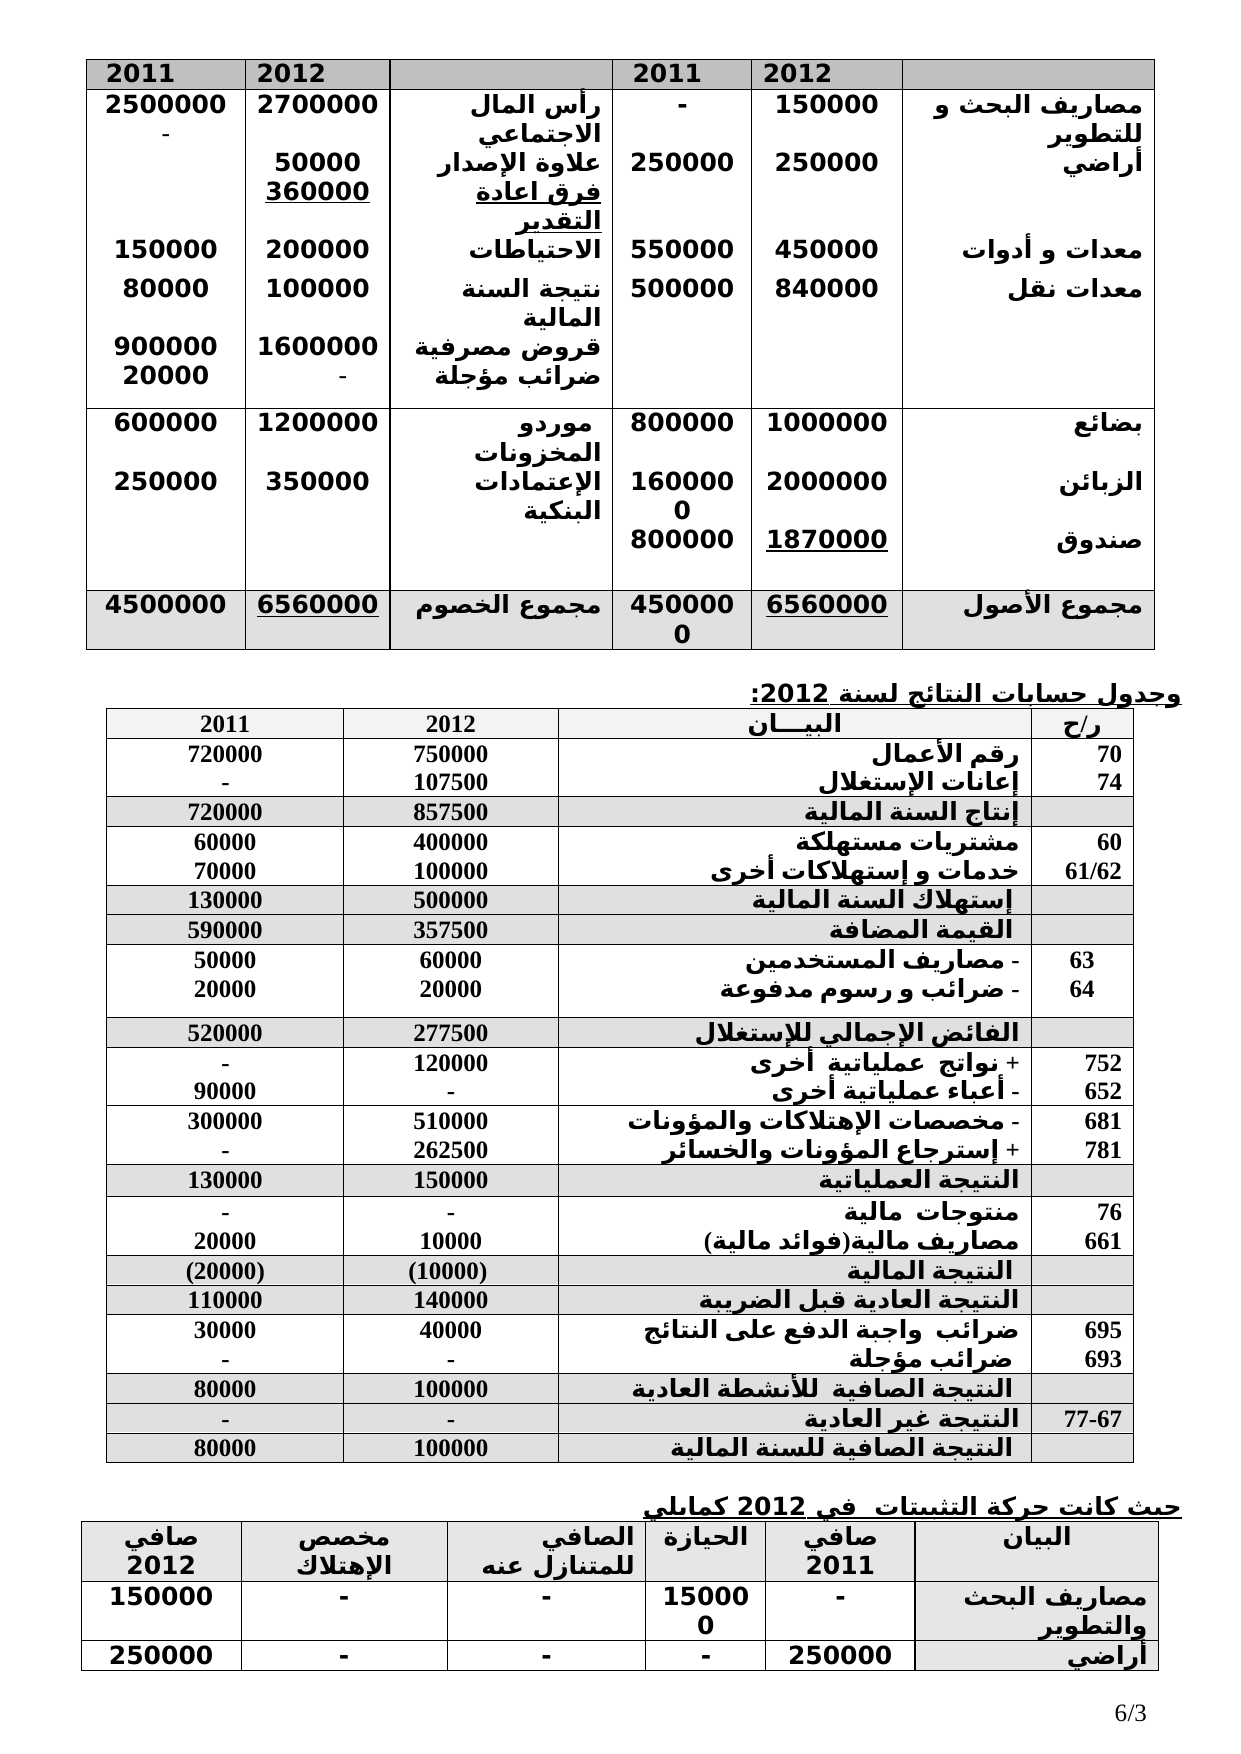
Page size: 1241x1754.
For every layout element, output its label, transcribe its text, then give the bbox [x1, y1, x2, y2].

table_cell + إسترجاع المؤونات والخسائر [559, 1135, 1031, 1164]
table_cell الاحتياطات [391, 236, 612, 274]
table_cell النتيجة غير العادية [559, 1404, 1031, 1432]
table_cell النتيجة الصافية للسنة المالية [559, 1434, 1031, 1462]
table_cell أراضي [916, 1641, 1158, 1670]
table_cell - [344, 1404, 558, 1432]
table_cell - [646, 1641, 765, 1670]
table_cell [1032, 1018, 1133, 1047]
table_cell منتوجات مالية [559, 1197, 1031, 1226]
table_cell 60 [1032, 827, 1133, 856]
table_cell 4500000 [87, 591, 245, 649]
table_cell 100000 [344, 856, 558, 884]
table_cell 781 [1032, 1135, 1133, 1164]
table_cell 300000 [107, 1106, 343, 1135]
table_cell 1600000 [613, 467, 751, 525]
text وجدول حسابات النتائج لسنة 2012: [58, 679, 1182, 708]
table_cell 150000 [646, 1582, 765, 1640]
table_cell 50000 [107, 945, 343, 974]
table_cell 40000 [344, 1315, 558, 1344]
table_header 2011 [107, 709, 343, 738]
table_cell 357500 [344, 915, 558, 944]
table_cell - [107, 1135, 343, 1164]
table_cell + نواتج عملياتية أخرى [559, 1048, 1031, 1076]
table_cell رقم الأعمال إعانات الإستغلال [559, 739, 1031, 796]
table_header البيـــان [559, 709, 1031, 738]
table_cell 120000 [344, 1048, 558, 1076]
table_cell 750000 107500 [344, 739, 558, 796]
table_cell - [448, 1582, 645, 1640]
table_cell 130000 [107, 1165, 343, 1196]
table_cell 150000 [82, 1582, 241, 1640]
table_cell (20000) [107, 1256, 343, 1284]
table_cell [1032, 1434, 1133, 1462]
table_cell معدات نقل [903, 274, 1154, 332]
table_cell 6560000 [752, 591, 902, 649]
table_cell [1032, 1286, 1133, 1314]
table_cell [613, 332, 751, 407]
table_cell 110000 [107, 1286, 343, 1314]
table_cell 1200000 [246, 409, 389, 467]
table_cell - مخصصات الإهتلاكات والمؤونات [559, 1106, 1031, 1135]
table_cell 4500000 [613, 591, 751, 649]
table_cell 1600000 - [246, 332, 389, 407]
table_cell 900000 20000 [87, 332, 245, 407]
table_cell 800000 [613, 409, 751, 467]
table_cell 1870000 [752, 525, 902, 589]
table_cell 520000 [107, 1018, 343, 1047]
table_cell 63 [1032, 945, 1133, 974]
table_cell (10000) [344, 1256, 558, 1284]
table_cell - 250000 [613, 90, 751, 236]
table_cell صندوق [903, 525, 1154, 589]
table_cell 652 [1032, 1076, 1133, 1105]
table_cell قروض مصرفية ضرائب مؤجلة [391, 332, 612, 407]
table_cell الإعتمادات البنكية [391, 467, 612, 525]
table_cell 100000 [344, 1434, 558, 1462]
table_cell [752, 332, 902, 407]
table_cell معدات و أدوات [903, 236, 1154, 274]
table_cell 262500 [344, 1135, 558, 1164]
table_cell النتيجة العادية قبل الضريبة [559, 1286, 1031, 1314]
table_header الصافي 2011 [613, 60, 751, 89]
table_cell [1032, 886, 1133, 914]
table_header البيان [916, 1522, 1158, 1581]
table_header الأصــول [903, 60, 1154, 89]
table_cell 857500 [344, 797, 558, 826]
table_cell 150000 [87, 236, 245, 274]
table_cell - [344, 1076, 558, 1105]
table_cell 100000 [344, 1374, 558, 1403]
table_cell - [242, 1641, 447, 1670]
table_cell 250000 [87, 467, 245, 525]
table_cell 590000 [107, 915, 343, 944]
table_cell النتيجة الصافية للأنشطة العادية [559, 1374, 1031, 1403]
table_cell [903, 332, 1154, 407]
table_cell - أعباء عملياتية أخرى [559, 1076, 1031, 1105]
table_cell مصاريف البحث والتطوير [916, 1582, 1158, 1640]
table_cell ضرائب مؤجلة [559, 1344, 1031, 1373]
table_cell مشتريات مستهلكة [559, 827, 1031, 856]
table_cell 550000 [613, 236, 751, 274]
table_header الصافي للمتنازل عنه [448, 1522, 645, 1581]
table_cell 100000 [246, 274, 389, 332]
table_cell 250000 [82, 1641, 241, 1670]
table_cell 61/62 [1032, 856, 1133, 884]
table_header الحيازة [646, 1522, 765, 1581]
table_cell - مصاريف المستخدمين [559, 945, 1031, 974]
table_cell الزبائن [903, 467, 1154, 525]
table_cell 6560000 [246, 591, 389, 649]
table_cell مجموع الأصول [903, 591, 1154, 649]
table_cell مجموع الخصوم [391, 591, 612, 649]
table_cell النتيجة العملياتية [559, 1165, 1031, 1196]
table_cell 70000 [107, 856, 343, 884]
table_cell - [107, 1048, 343, 1076]
table_cell - [107, 1344, 343, 1373]
table_cell 250000 [766, 1641, 914, 1670]
table_cell 500000 [344, 886, 558, 914]
table_cell القيمة المضافة [559, 915, 1031, 944]
table_cell 720000 - [107, 739, 343, 796]
table_cell 76 [1032, 1197, 1133, 1226]
table_header صافي 2012 [82, 1522, 241, 1581]
table_cell الفائض الإجمالي للإستغلال [559, 1018, 1031, 1047]
table_cell 400000 [344, 827, 558, 856]
table_cell [1032, 1256, 1133, 1284]
table_cell - [448, 1641, 645, 1670]
table_cell 1000000 [752, 409, 902, 467]
table_header صافي 2011 [766, 1522, 914, 1581]
table_cell - [344, 1344, 558, 1373]
table_cell - ضرائب و رسوم مدفوعة [559, 974, 1031, 1017]
table_cell 500000 [613, 274, 751, 332]
table_cell [246, 525, 389, 589]
table_cell 450000 [752, 236, 902, 274]
table_cell رأس المال الاجتماعي علاوة الإصدار فرق اعادة التقدير [391, 90, 612, 236]
table_cell 80000 [87, 274, 245, 332]
table_cell 30000 [107, 1315, 343, 1344]
table_cell - [107, 1197, 343, 1226]
table_cell [87, 525, 245, 589]
table_cell 840000 [752, 274, 902, 332]
table_cell نتيجة السنة المالية [391, 274, 612, 332]
table_cell [391, 525, 612, 589]
table_cell 20000 [107, 1226, 343, 1255]
table_header 2012 [344, 709, 558, 738]
table_cell 10000 [344, 1226, 558, 1255]
table_cell [1032, 1165, 1133, 1196]
table_cell 693 [1032, 1344, 1133, 1373]
table_cell 600000 [87, 409, 245, 467]
table_cell إنتاج السنة المالية [559, 797, 1031, 826]
table_cell 2000000 [752, 467, 902, 525]
table_cell 77-67 [1032, 1404, 1133, 1432]
table_header الصافي 2012 [752, 60, 902, 89]
table_cell 150000 250000 [752, 90, 902, 236]
table_cell 90000 [107, 1076, 343, 1105]
table_header الصافي 2012 [246, 60, 389, 89]
table_cell 681 [1032, 1106, 1133, 1135]
table_cell 661 [1032, 1226, 1133, 1255]
table_cell - [242, 1582, 447, 1640]
table_cell خدمات و إستهلاكات أخرى [559, 856, 1031, 884]
table_cell 60000 [107, 827, 343, 856]
table_cell [1032, 1374, 1133, 1403]
table_cell 510000 [344, 1106, 558, 1135]
table_cell 2500000 - [87, 90, 245, 236]
table_cell 200000 [246, 236, 389, 274]
table_header الخصـــــوم [391, 60, 612, 89]
table_cell ضرائب واجبة الدفع على النتائج [559, 1315, 1031, 1344]
table_cell - [766, 1582, 914, 1640]
table_cell [1032, 915, 1133, 944]
table_cell إستهلاك السنة المالية [559, 886, 1031, 914]
table_cell 695 [1032, 1315, 1133, 1344]
table_cell 720000 [107, 797, 343, 826]
table_header الصافي 2011 [87, 60, 245, 89]
table_cell 150000 [344, 1165, 558, 1196]
table_cell مصاريف البحث و للتطوير أراضي [903, 90, 1154, 236]
table_cell النتيجة المالية [559, 1256, 1031, 1284]
table_cell 130000 [107, 886, 343, 914]
table_cell 20000 [107, 974, 343, 1017]
table_cell مصاريف مالية(فوائد مالية) [559, 1226, 1031, 1255]
table_cell 2700000 50000 360000 [246, 90, 389, 236]
table_header مخصص الإهتلاك [242, 1522, 447, 1581]
table_cell 70 74 [1032, 739, 1133, 796]
table_cell - [344, 1197, 558, 1226]
table_cell [1032, 797, 1133, 826]
table_cell 60000 [344, 945, 558, 974]
table_cell 64 [1032, 974, 1133, 1017]
table_header ر/ح [1032, 709, 1133, 738]
table_cell 752 [1032, 1048, 1133, 1076]
table_cell - [107, 1404, 343, 1432]
table_cell 140000 [344, 1286, 558, 1314]
table_cell 277500 [344, 1018, 558, 1047]
table_cell بضائع [903, 409, 1154, 467]
table_cell 80000 [107, 1434, 343, 1462]
table_cell 800000 [613, 525, 751, 589]
table_cell 20000 [344, 974, 558, 1017]
table_cell 350000 [246, 467, 389, 525]
table_cell 80000 [107, 1374, 343, 1403]
table_cell موردو المخزونات [391, 409, 612, 467]
text حيث كانت حركة التثبيتات في 2012 كمايلي [58, 1492, 1182, 1521]
